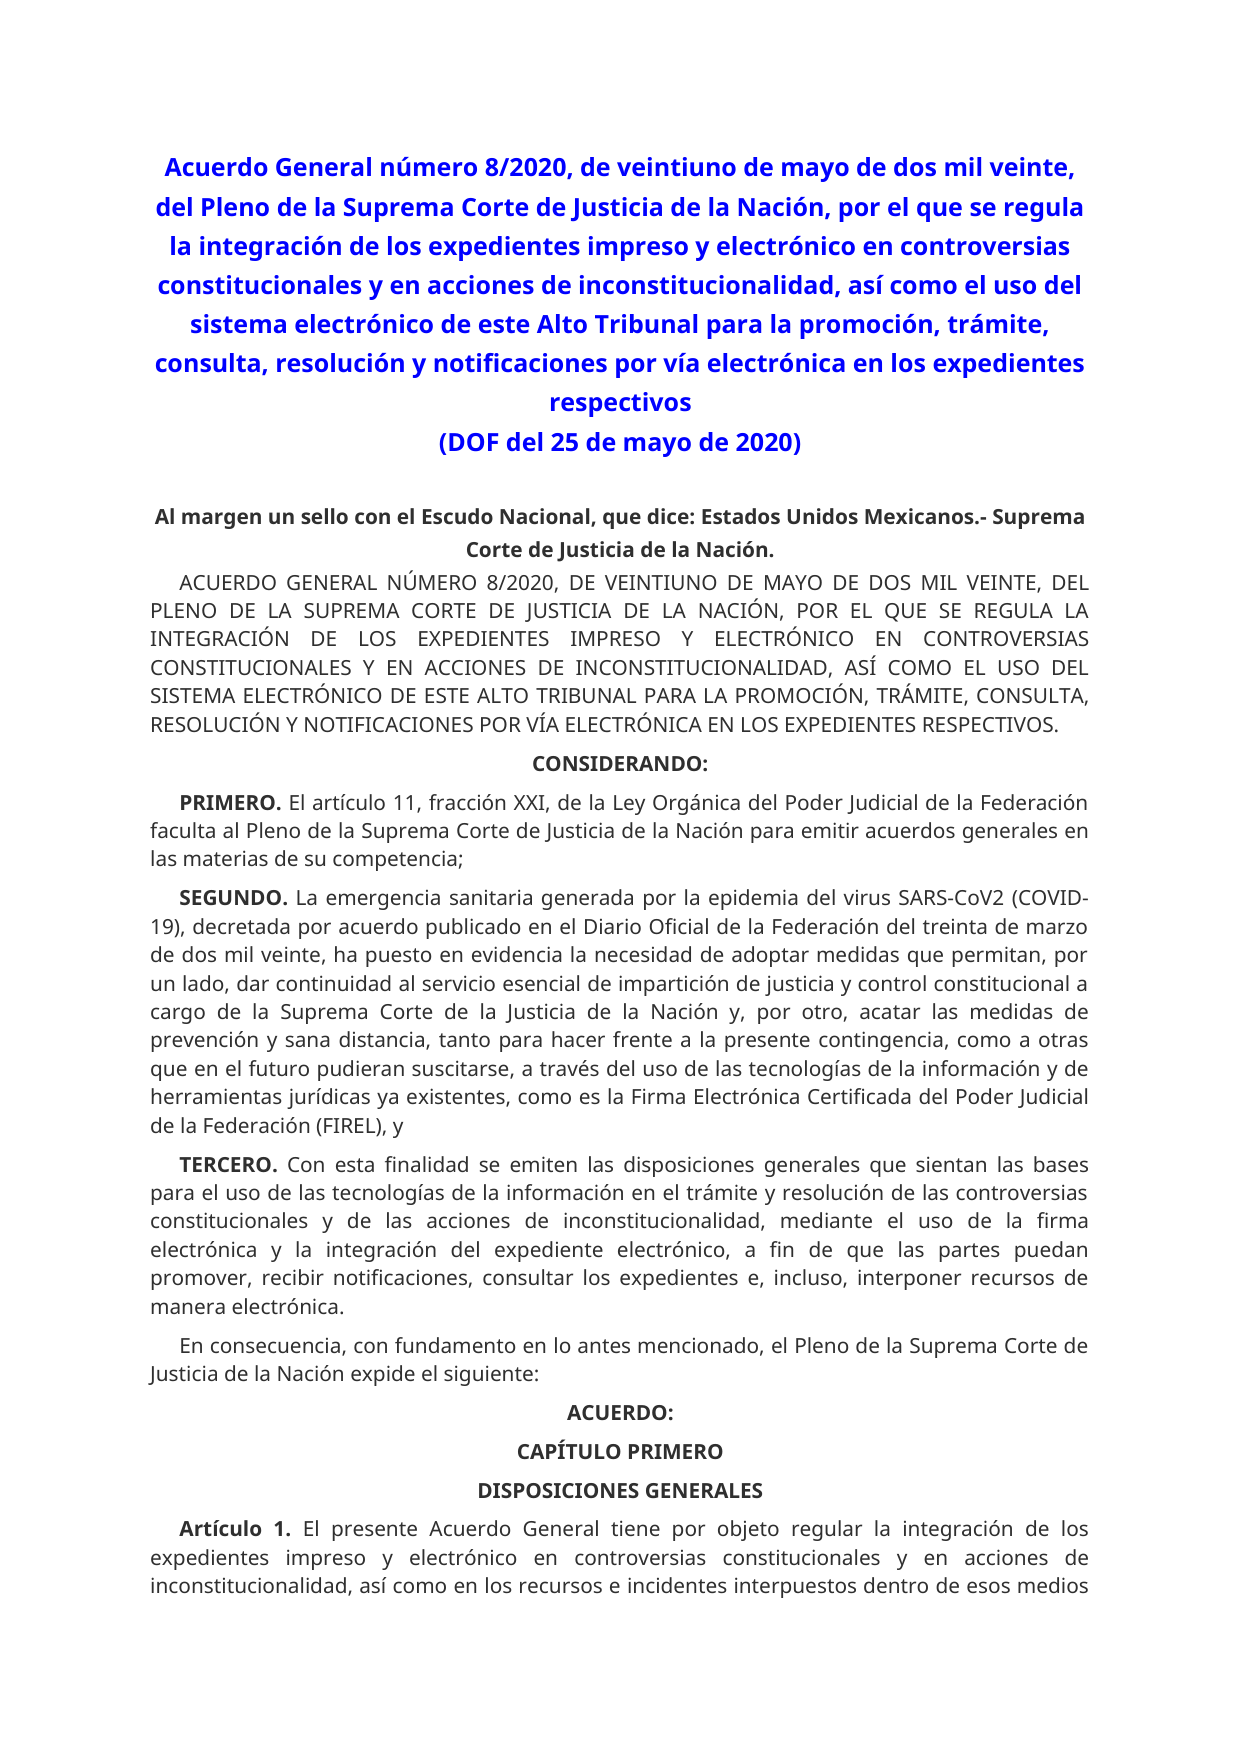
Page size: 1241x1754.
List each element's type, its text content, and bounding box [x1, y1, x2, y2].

text PRIMERO. El artículo 11, fracción XXI, de la Ley Orgánica del Poder Judicial de la Federación faculta al Pleno de la Suprema Corte de Justicia de la Nación para emitir acuerdos generales en las materias de su competencia; [150, 788, 1090, 873]
text Al margen un sello con el Escudo Nacional, que dice: Estados Unidos Mexicanos.- Suprema Corte de Justicia de la Nación. [150, 502, 1090, 563]
text (DOF del 25 de mayo de 2020) [150, 424, 1090, 458]
text TERCERO. Con esta finalidad se emiten las disposiciones generales que sientan las bases para el uso de las tecnologías de la información en el trámite y resolución de las controversias constitucionales y de las acciones de inconstitucionalidad, mediante el uso de la firma electrónica y la integración del expediente electrónico, a fin de que las partes puedan promover, recibir notificaciones, consultar los expedientes e, incluso, interponer recursos de manera electrónica. [150, 1150, 1090, 1320]
text ACUERDO GENERAL NÚMERO 8/2020, DE VEINTIUNO DE MAYO DE DOS MIL VEINTE, DEL PLENO DE LA SUPREMA CORTE DE JUSTICIA DE LA NACIÓN, POR EL QUE SE REGULA LA INTEGRACIÓN DE LOS EXPEDIENTES IMPRESO Y ELECTRÓNICO EN CONTROVERSIAS CONSTITUCIONALES Y EN ACCIONES DE INCONSTITUCIONALIDAD, ASÍ COMO EL USO DEL SISTEMA ELECTRÓNICO DE ESTE ALTO TRIBUNAL PARA LA PROMOCIÓN, TRÁMITE, CONSULTA, RESOLUCIÓN Y NOTIFICACIONES POR VÍA ELECTRÓNICA EN LOS EXPEDIENTES RESPECTIVOS. [150, 568, 1090, 738]
text CONSIDERANDO: [150, 749, 1090, 777]
text SEGUNDO. La emergencia sanitaria generada por la epidemia del virus SARS-CoV2 (COVID-19), decretada por acuerdo publicado en el Diario Oficial de la Federación del treinta de marzo de dos mil veinte, ha puesto en evidencia la necesidad de adoptar medidas que permitan, por un lado, dar continuidad al servicio esencial de impartición de justicia y control constitucional a cargo de la Suprema Corte de la Justicia de la Nación y, por otro, acatar las medidas de prevención y sana distancia, tanto para hacer frente a la presente contingencia, como a otras que en el futuro pudieran suscitarse, a través del uso de las tecnologías de la información y de herramientas jurídicas ya existentes, como es la Firma Electrónica Certificada del Poder Judicial de la Federación (FIREL), y [150, 883, 1090, 1139]
text DISPOSICIONES GENERALES [150, 1476, 1090, 1504]
text Acuerdo General número 8/2020, de veintiuno de mayo de dos mil veinte, del Pleno de la Suprema Corte de Justicia de la Nación, por el que se regula la integración de los expedientes impreso y electrónico en controversias constitucionales y en acciones de inconstitucionalidad, así como el uso del sistema electrónico de este Alto Tribunal para la promoción, trámite, consulta, resolución y notificaciones por vía electrónica en los expedientes respectivos [150, 150, 1090, 419]
text ACUERDO: [150, 1398, 1090, 1426]
text En consecuencia, con fundamento en lo antes mencionado, el Pleno de la Suprema Corte de Justicia de la Nación expide el siguiente: [150, 1331, 1090, 1388]
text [150, 1514, 1090, 1600]
text CAPÍTULO PRIMERO [150, 1437, 1090, 1465]
